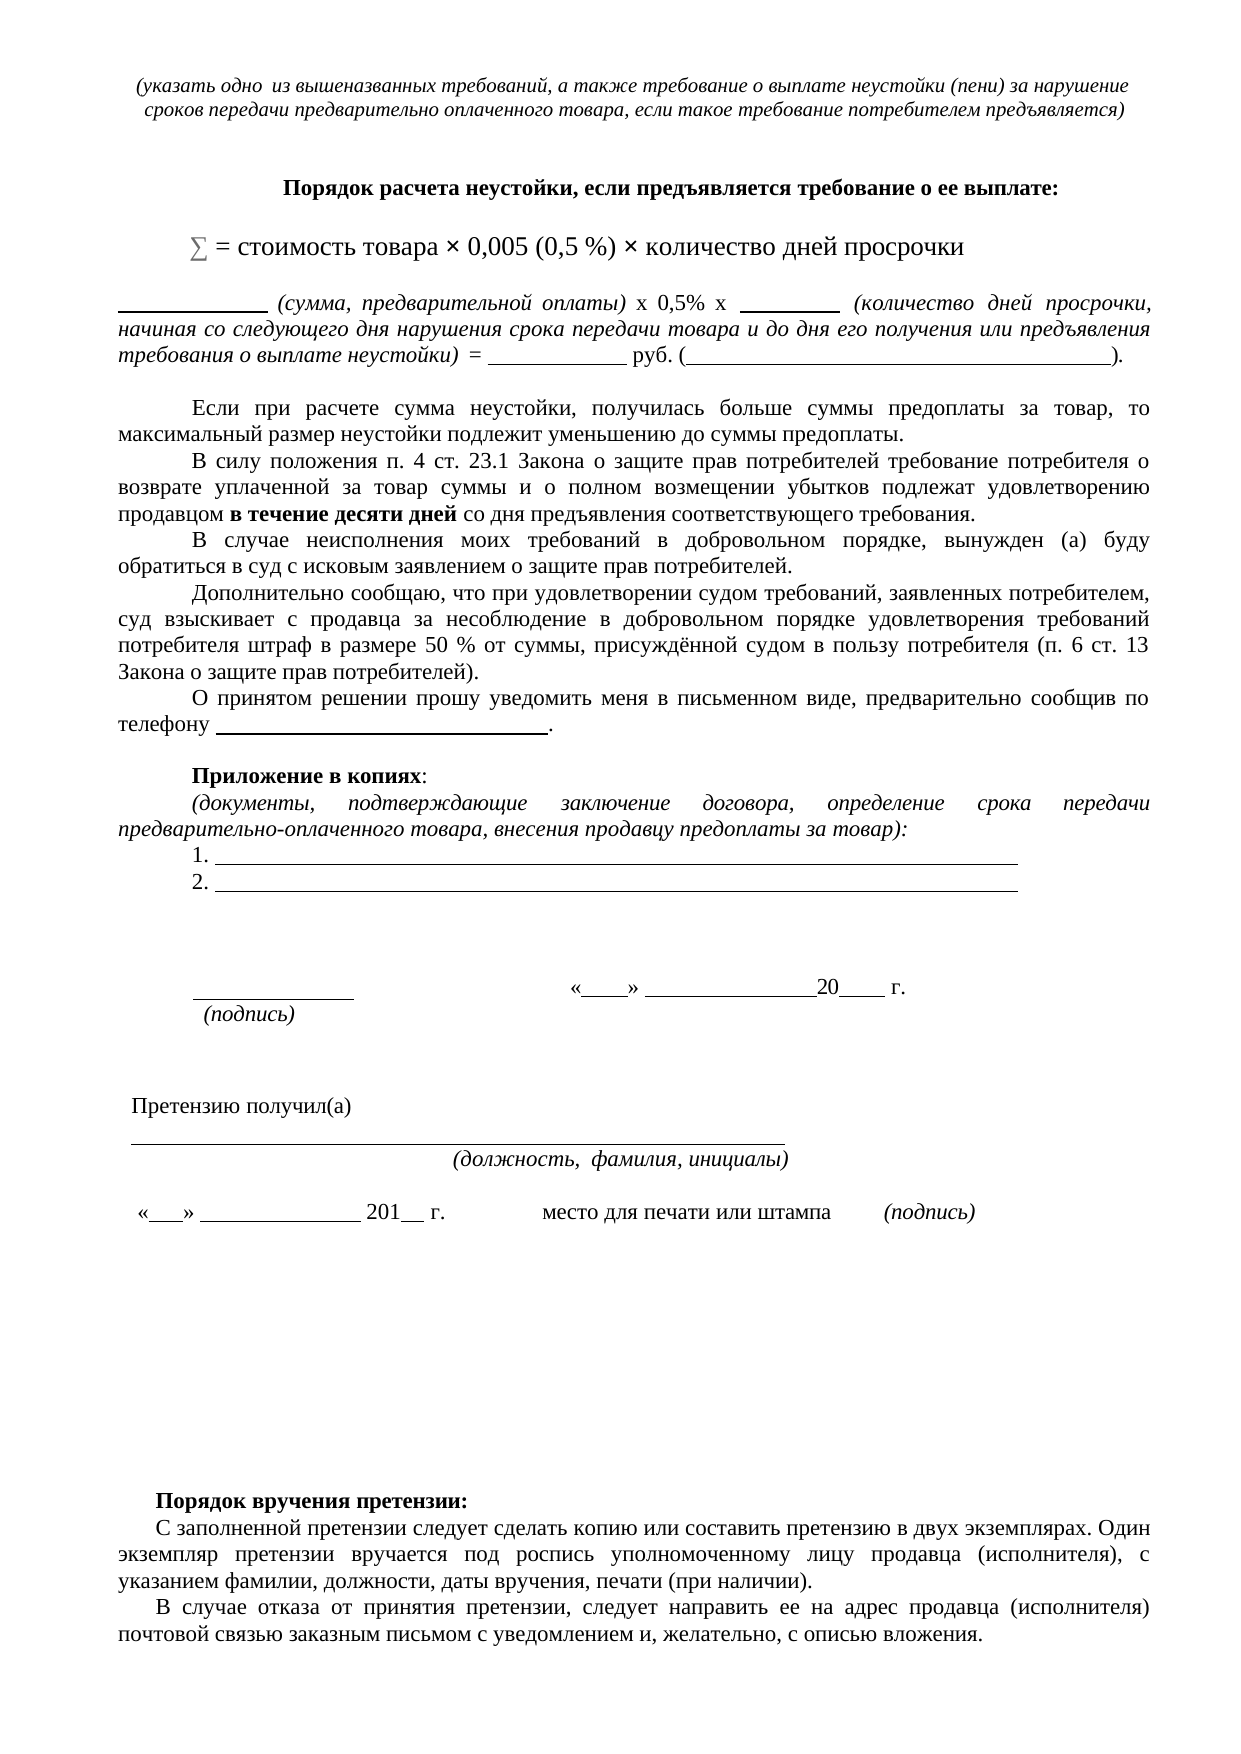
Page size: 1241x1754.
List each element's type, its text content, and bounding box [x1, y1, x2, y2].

text О принятом решении прошу уведомить меня в письменном виде, предварительно сообщив по телефону . [118, 684, 1151, 737]
text В силу положения п. 4 ст. 23.1 Закона о защите прав потребителей требование потребителя о возврате уплаченной за товар суммы и о полном возмещении убытков подлежат удовлетворению продавцом в течение десяти дней со дня предъявления соответствующего требования. [118, 447, 1151, 526]
subtitle Порядок вручения претензии: [155, 1488, 1166, 1514]
text (должность, фамилия, инициалы) [103, 1142, 1138, 1172]
text (указать одно из вышеназванных требований, а также требование о выплате неустойки (пени) за нарушение сроков передачи предварительно оплаченного товара, если такое требование потребителем предъявляется) [136, 73, 1166, 121]
text (подпись) [203, 1002, 1166, 1026]
text (сумма, предварительной оплаты) х 0,5% х (количество дней просрочки, начиная со следующего дня нарушения срока передачи товара и до дня его получения или предъявления требования о выплате неустойки) = руб. ( ). [118, 288, 1152, 368]
text Дополнительно сообщаю, что при удовлетворении судом требований, заявленных потребителем, суд взыскивает с продавца за несоблюдение в добровольном порядке удовлетворения требований потребителя штраф в размере 50 % от суммы, присуждённой судом в пользу потребителя (п. 6 ст. 13 Закона о защите прав потребителей). [118, 579, 1152, 684]
subtitle Приложение в копиях: [192, 763, 1166, 789]
subtitle Порядок расчета неустойки, если предъявляется требование о ее выплате: [283, 174, 1166, 200]
text ∑ = стоимость товара × 0,005 (0,5 %) × количество дней просрочки [189, 231, 1166, 262]
text В случае неисполнения моих требований в добровольном порядке, вынужден (а) буду обратиться в суд с исковым заявлением о защите прав потребителей. [118, 526, 1151, 579]
text « » 201 г. место для печати или штампа (подпись) [137, 1198, 1166, 1224]
text С заполненной претензии следует сделать копию или составить претензию в двух экземплярах. Один экземпляр претензии вручается под роспись уполномоченному лицу продавца (исполнителя), с указанием фамилии, должности, даты вручения, печати (при наличии). [118, 1514, 1151, 1593]
text В случае отказа от принятия претензии, следует направить ее на адрес продавца (исполнителя) почтовой связью заказным письмом с уведомлением и, желательно, с описью вложения. [118, 1593, 1151, 1646]
text Претензию получил(а) [131, 1092, 1166, 1119]
text Если при расчете сумма неустойки, получилась больше суммы предоплаты за товар, то максимальный размер неустойки подлежит уменьшению до суммы предоплаты. [118, 394, 1152, 447]
text (документы, подтверждающие заключение договора, определение срока передачи предварительно-оплаченного товара, внесения продавцу предоплаты за товар): [118, 789, 1152, 842]
text « » 20 г. [570, 973, 1166, 999]
